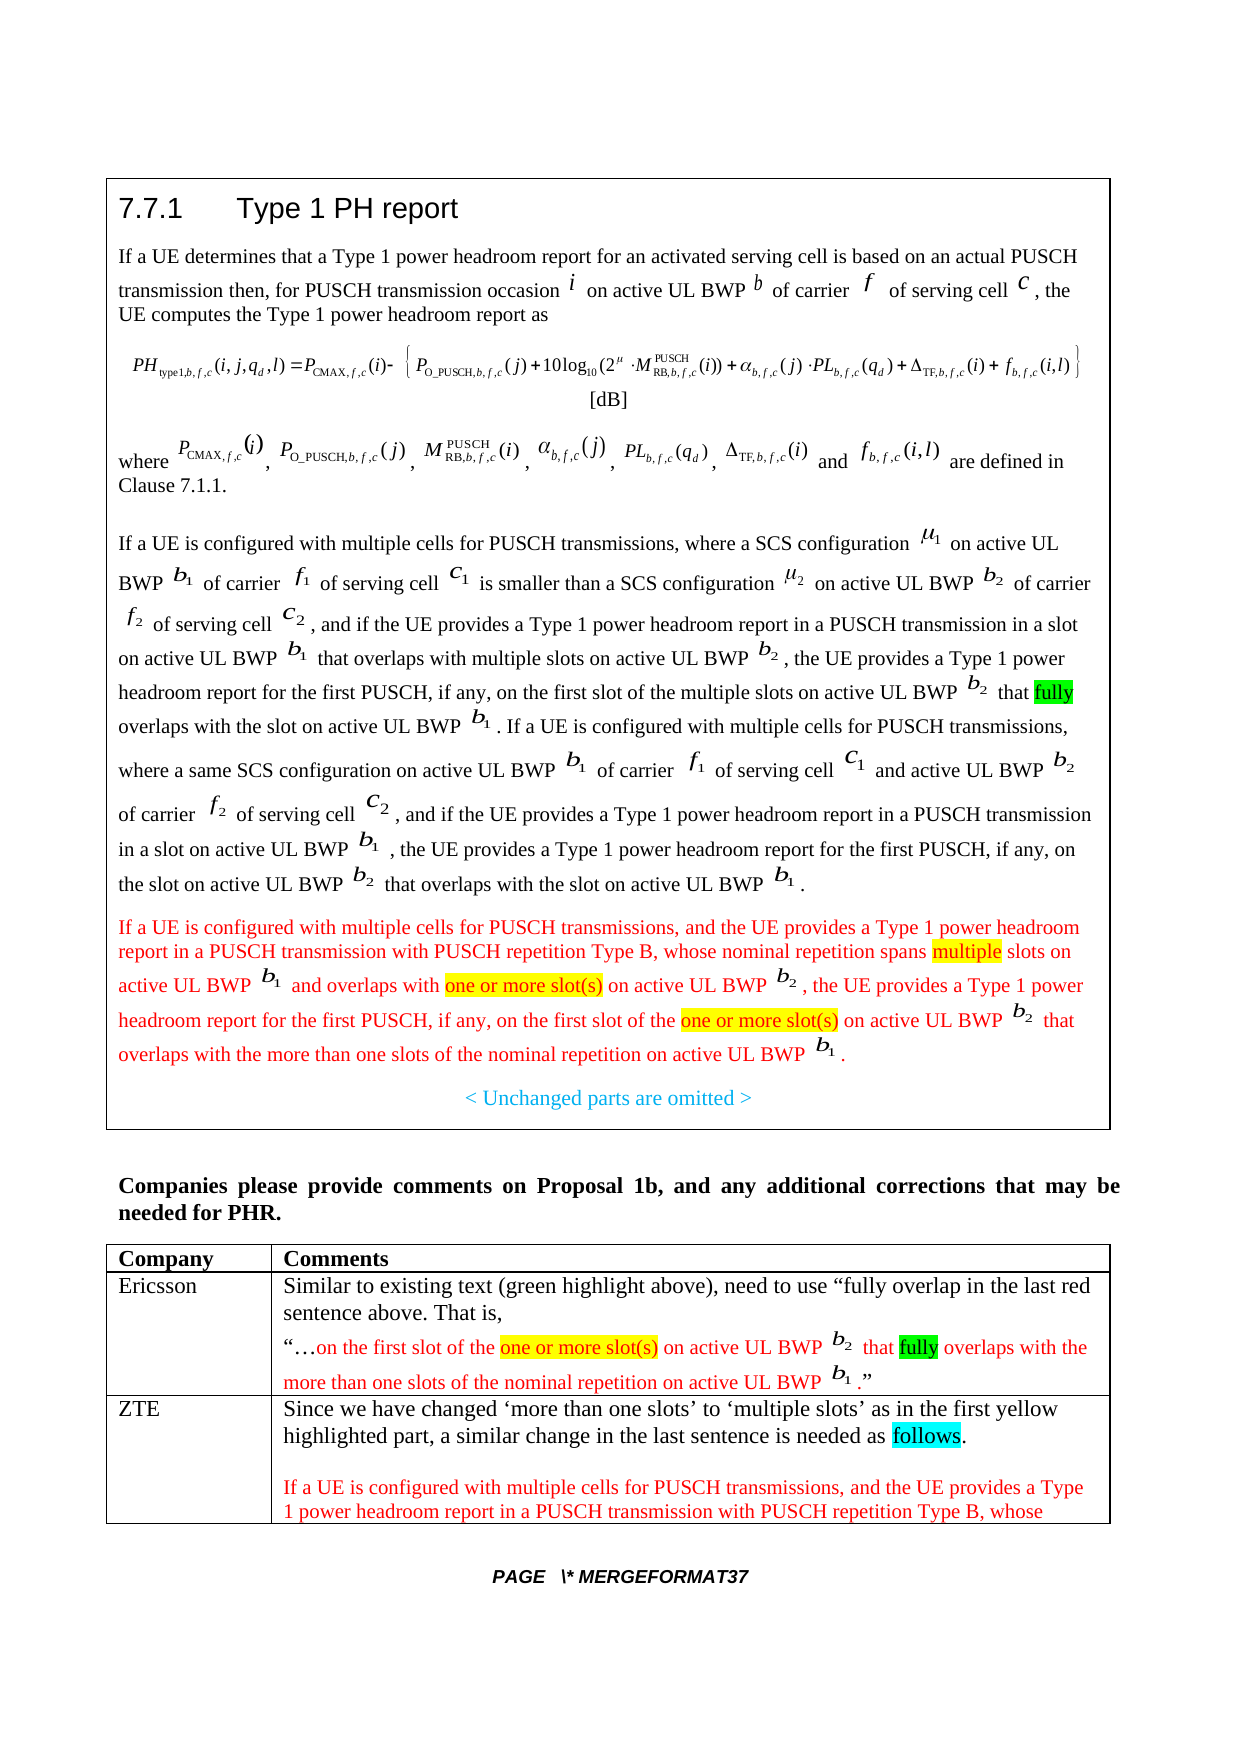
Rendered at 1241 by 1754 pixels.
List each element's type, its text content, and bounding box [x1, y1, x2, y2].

picture [740, 1093, 750, 1103]
picture [465, 1093, 475, 1103]
table_header Comments [272, 1245, 1109, 1271]
table_cell Ericsson [107, 1273, 271, 1394]
table_header 7.7.1 Type 1 PH report If a UE determines that a Type 1 power headroom report for an activated serving cell is based on an actual PUSCH transmission then, for PUSCH transmission occasion on active UL BWP of carrier of serving cell , the UE computes the Type 1 power headroom report as [dB] where , , , , , and are defined in Clause 7.1.1. If a UE is configured with multiple cells for PUSCH transmissions, where a SCS configuration on active UL BWP of carrier of serving cell is smaller than a SCS configuration on active UL BWP of carrier of serving cell , and if the UE provides a Type 1 power headroom report in a PUSCH transmission in a slot on active UL BWP that overlaps with multiple slots on active UL BWP , the UE provides a Type 1 power headroom report for the first PUSCH, if any, on the first slot of the multiple slots on active UL BWP that fully overlaps with the slot on active UL BWP . If a UE is configured with multiple cells for PUSCH transmissions, where a same SCS configuration on active UL BWP of carrier of serving cell and active UL BWP of carrier of serving cell , and if the UE provides a Type 1 power headroom report in a PUSCH transmission in a slot on active UL BWP , the UE provides a Type 1 power headroom report for the first PUSCH, if any, on the slot on active UL BWP that overlaps with the slot on active UL BWP . If a UE is configured with multiple cells for PUSCH transmissions, and the UE provides a Type 1 power headroom report in a PUSCH transmission with PUSCH repetition Type B, whose nominal repetition spans multiple slots on active UL BWP and overlaps with one or more slot(s) on active UL BWP , the UE provides a Type 1 power headroom report for the first PUSCH, if any, on the first slot of the one or more slot(s) on active UL BWP that overlaps with the more than one slots of the nominal repetition on active UL BWP . < Unchanged parts are omitted > [107, 179, 1109, 1129]
table_cell ZTE [107, 1396, 271, 1523]
table_header Company [107, 1245, 271, 1271]
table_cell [272, 1396, 1109, 1523]
table_cell Similar to existing text (green highlight above), need to use “fully overlap in the last red sentence above. That is, “…on the first slot of the one or more slot(s) on active UL BWP that fully overlaps with the more than one slots of the nominal repetition on active UL BWP .” [272, 1273, 1109, 1394]
text Companies please provide comments on Proposal 1b, and any additional corrections that may be needed for PHR. [118, 1172, 1122, 1225]
